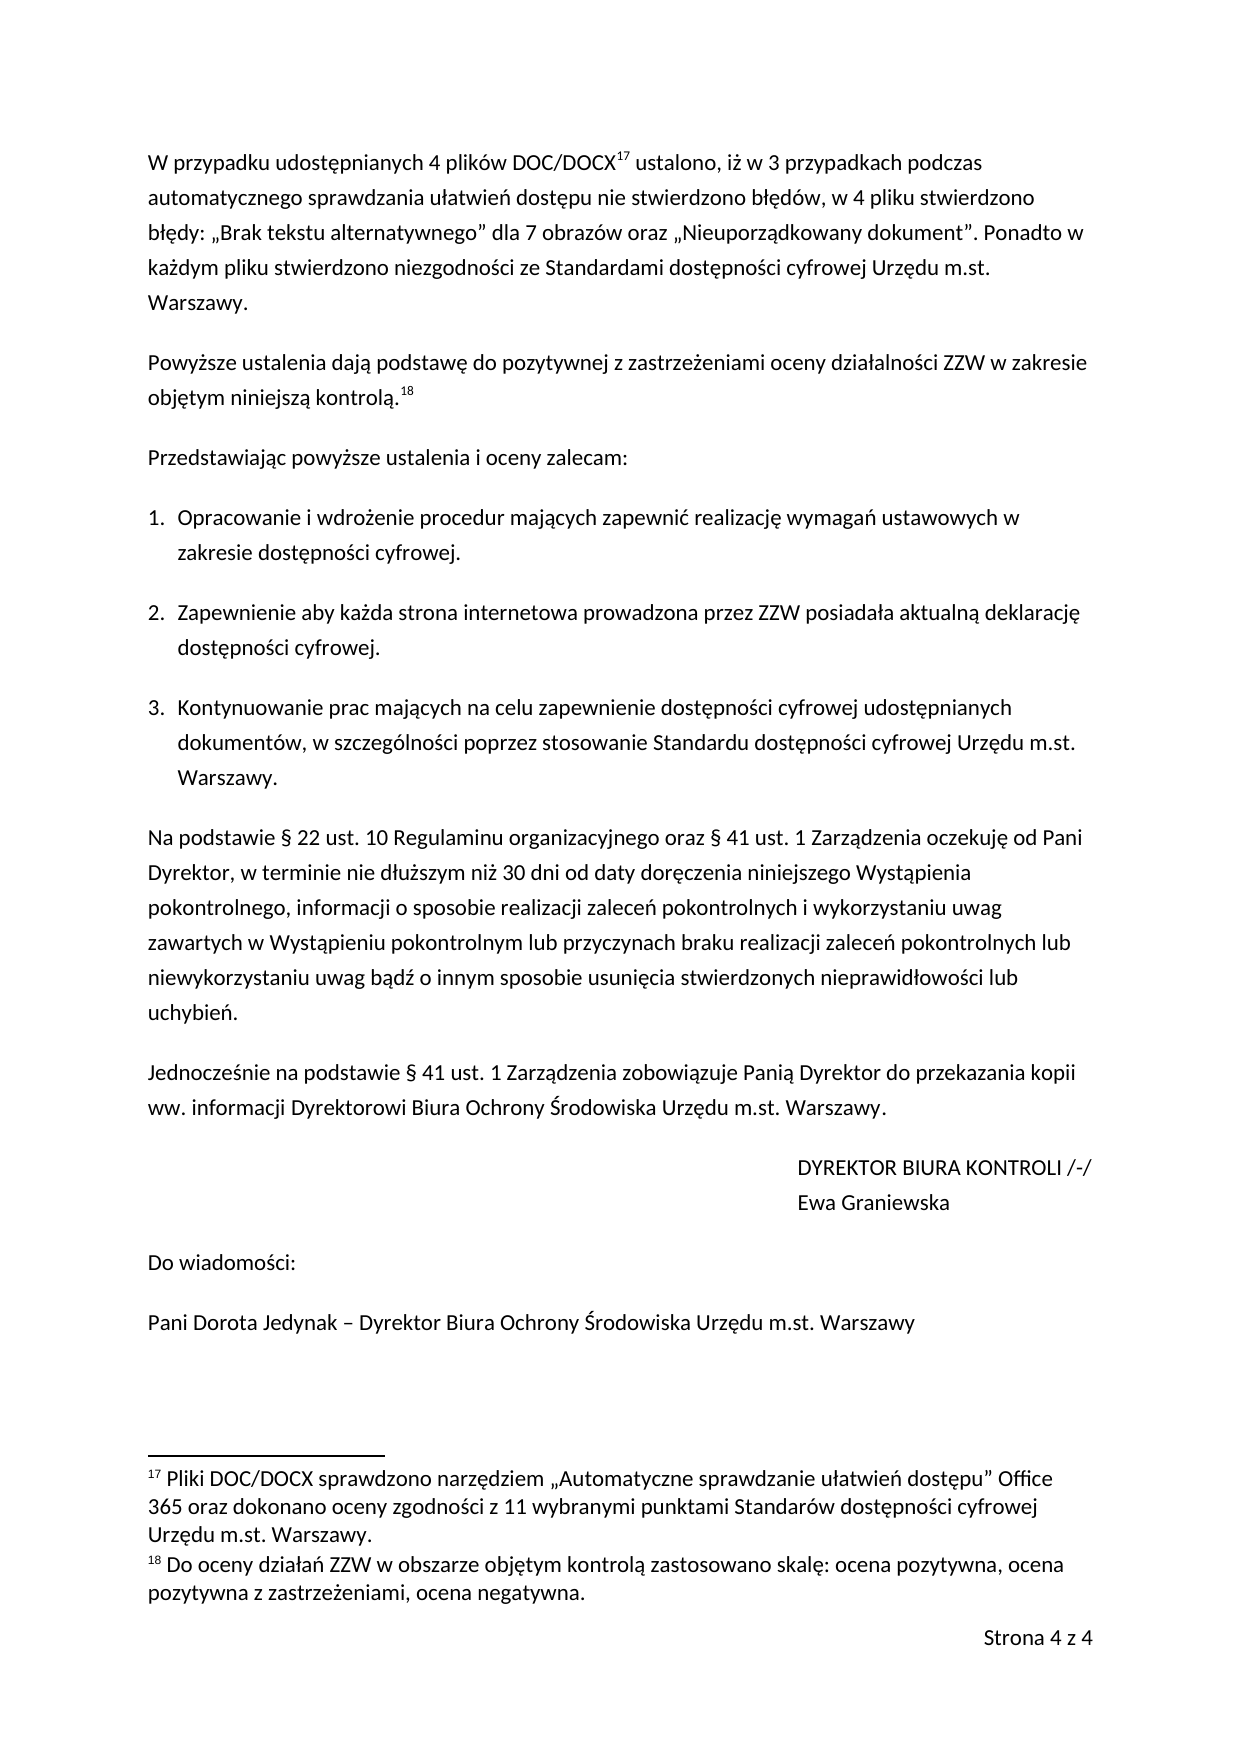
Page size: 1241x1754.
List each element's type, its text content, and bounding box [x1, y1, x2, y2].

list Zapewnienie aby każda strona internetowa prowadzona przez ZZW posiadała aktualną deklarację dostępności cyfrowej. [148, 598, 1092, 661]
text Pani Dorota Jedynak – Dyrektor Biura Ochrony Środowiska Urzędu m.st. Warszawy [148, 1308, 1092, 1336]
text Przedstawiając powyższe ustalenia i oceny zalecam: [148, 443, 1092, 471]
text Powyższe ustalenia dają podstawę do pozytywnej z zastrzeżeniami oceny działalności ZZW w zakresie objętym niniejszą kontrolą. [148, 348, 1092, 411]
text Do wiadomości: [148, 1248, 1092, 1276]
text Jednocześnie na podstawie § 41 ust. 1 Zarządzenia zobowiązuje Panią Dyrektor do przekazania kopii ww. informacji Dyrektorowi Biura Ochrony Środowiska Urzędu m.st. Warszawy. [148, 1058, 1092, 1121]
text W przypadku udostępnianych 4 plików DOC/DOCX ustalono, iż w 3 przypadkach podczas automatycznego sprawdzania ułatwień dostępu nie stwierdzono błędów, w 4 pliku stwierdzono błędy: „Brak tekstu alternatywnego” dla 7 obrazów oraz „Nieuporządkowany dokument”. Ponadto w każdym pliku stwierdzono niezgodności ze Standardami dostępności cyfrowej Urzędu m.st. Warszawy. [148, 148, 1092, 316]
text DYREKTOR BIURA KONTROLI /-/ Ewa Graniewska [797, 1153, 1092, 1216]
list Kontynuowanie prac mających na celu zapewnienie dostępności cyfrowej udostępnianych dokumentów, w szczególności poprzez stosowanie Standardu dostępności cyfrowej Urzędu m.st. Warszawy. [148, 693, 1092, 791]
list Opracowanie i wdrożenie procedur mających zapewnić realizację wymagań ustawowych w zakresie dostępności cyfrowej. [148, 503, 1092, 566]
text Na podstawie § 22 ust. 10 Regulaminu organizacyjnego oraz § 41 ust. 1 Zarządzenia oczekuję od Pani Dyrektor, w terminie nie dłuższym niż 30 dni od daty doręczenia niniejszego Wystąpienia pokontrolnego, informacji o sposobie realizacji zaleceń pokontrolnych i wykorzystaniu uwag zawartych w Wystąpieniu pokontrolnym lub przyczynach braku realizacji zaleceń pokontrolnych lub niewykorzystaniu uwag bądź o innym sposobie usunięcia stwierdzonych nieprawidłowości lub uchybień. [148, 823, 1092, 1026]
